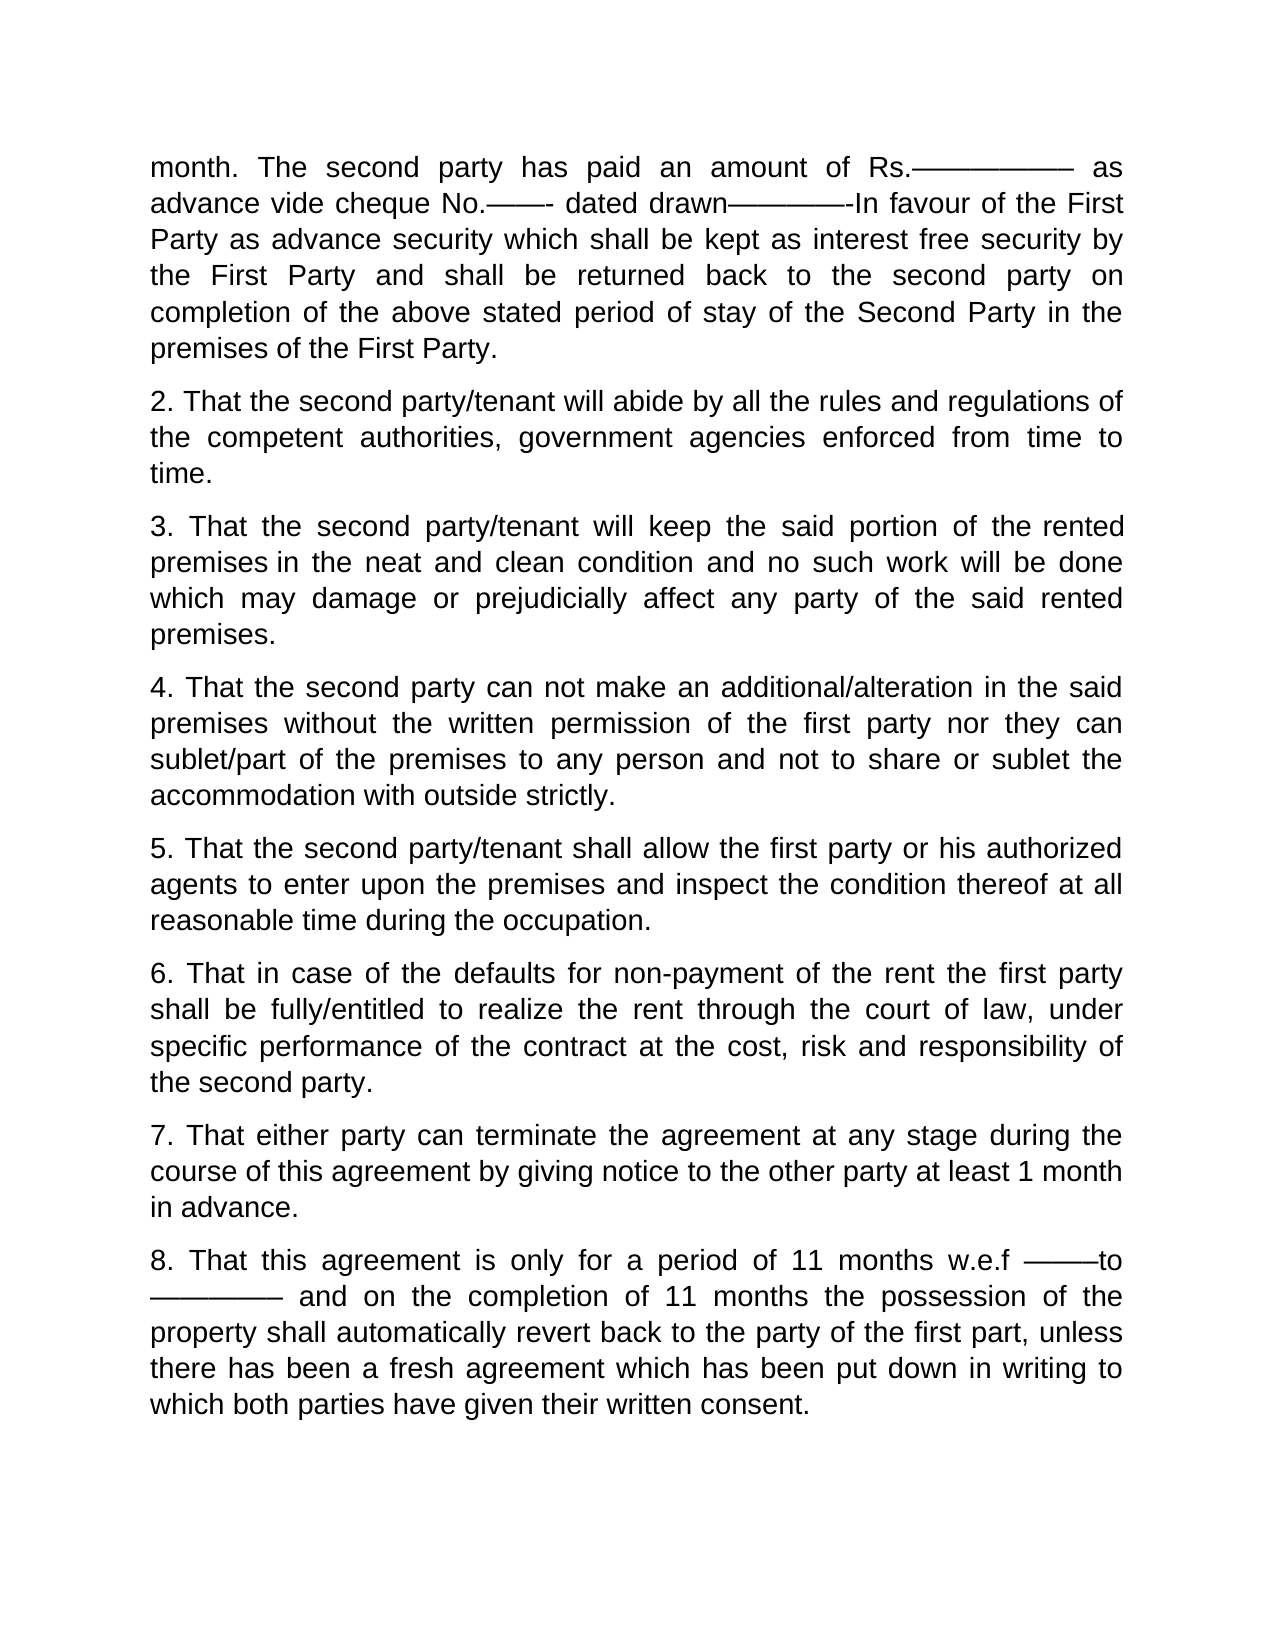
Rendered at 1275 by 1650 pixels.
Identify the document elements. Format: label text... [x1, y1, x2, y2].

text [150, 150, 1125, 364]
text 3. That the second party/tenant will keep the said portion of the rented premises in the neat and clean condition and no such work will be done which may damage or prejudicially affect any party of the said rented premises. [150, 509, 1125, 651]
text 7. That either party can terminate the agreement at any stage during the course of this agreement by giving notice to the other party at least 1 month in advance. [150, 1117, 1125, 1223]
text 2. That the second party/tenant will abide by all the rules and regulations of the competent authorities, government agencies enforced from time to time. [150, 383, 1125, 489]
text 6. That in case of the defaults for non-payment of the rent the first party shall be fully/entitled to realize the rent through the court of law, under specific performance of the contract at the cost, risk and responsibility of the second party. [150, 956, 1125, 1098]
text 4. That the second party can not make an additional/alteration in the said premises without the written permission of the first party nor they can sublet/part of the premises to any person and not to share or sublet the accommodation with outside strictly. [150, 670, 1125, 812]
text 5. That the second party/tenant shall allow the first party or his authorized agents to enter upon the premises and inspect the condition thereof at all reasonable time during the occupation. [150, 831, 1125, 937]
text 8. That this agreement is only for a period of 11 months w.e.f ——–to————– and on the completion of 11 months the possession of the property shall automatically revert back to the party of the first part, unless there has been a fresh agreement which has been put down in writing to which both parties have given their written consent. [150, 1243, 1125, 1421]
